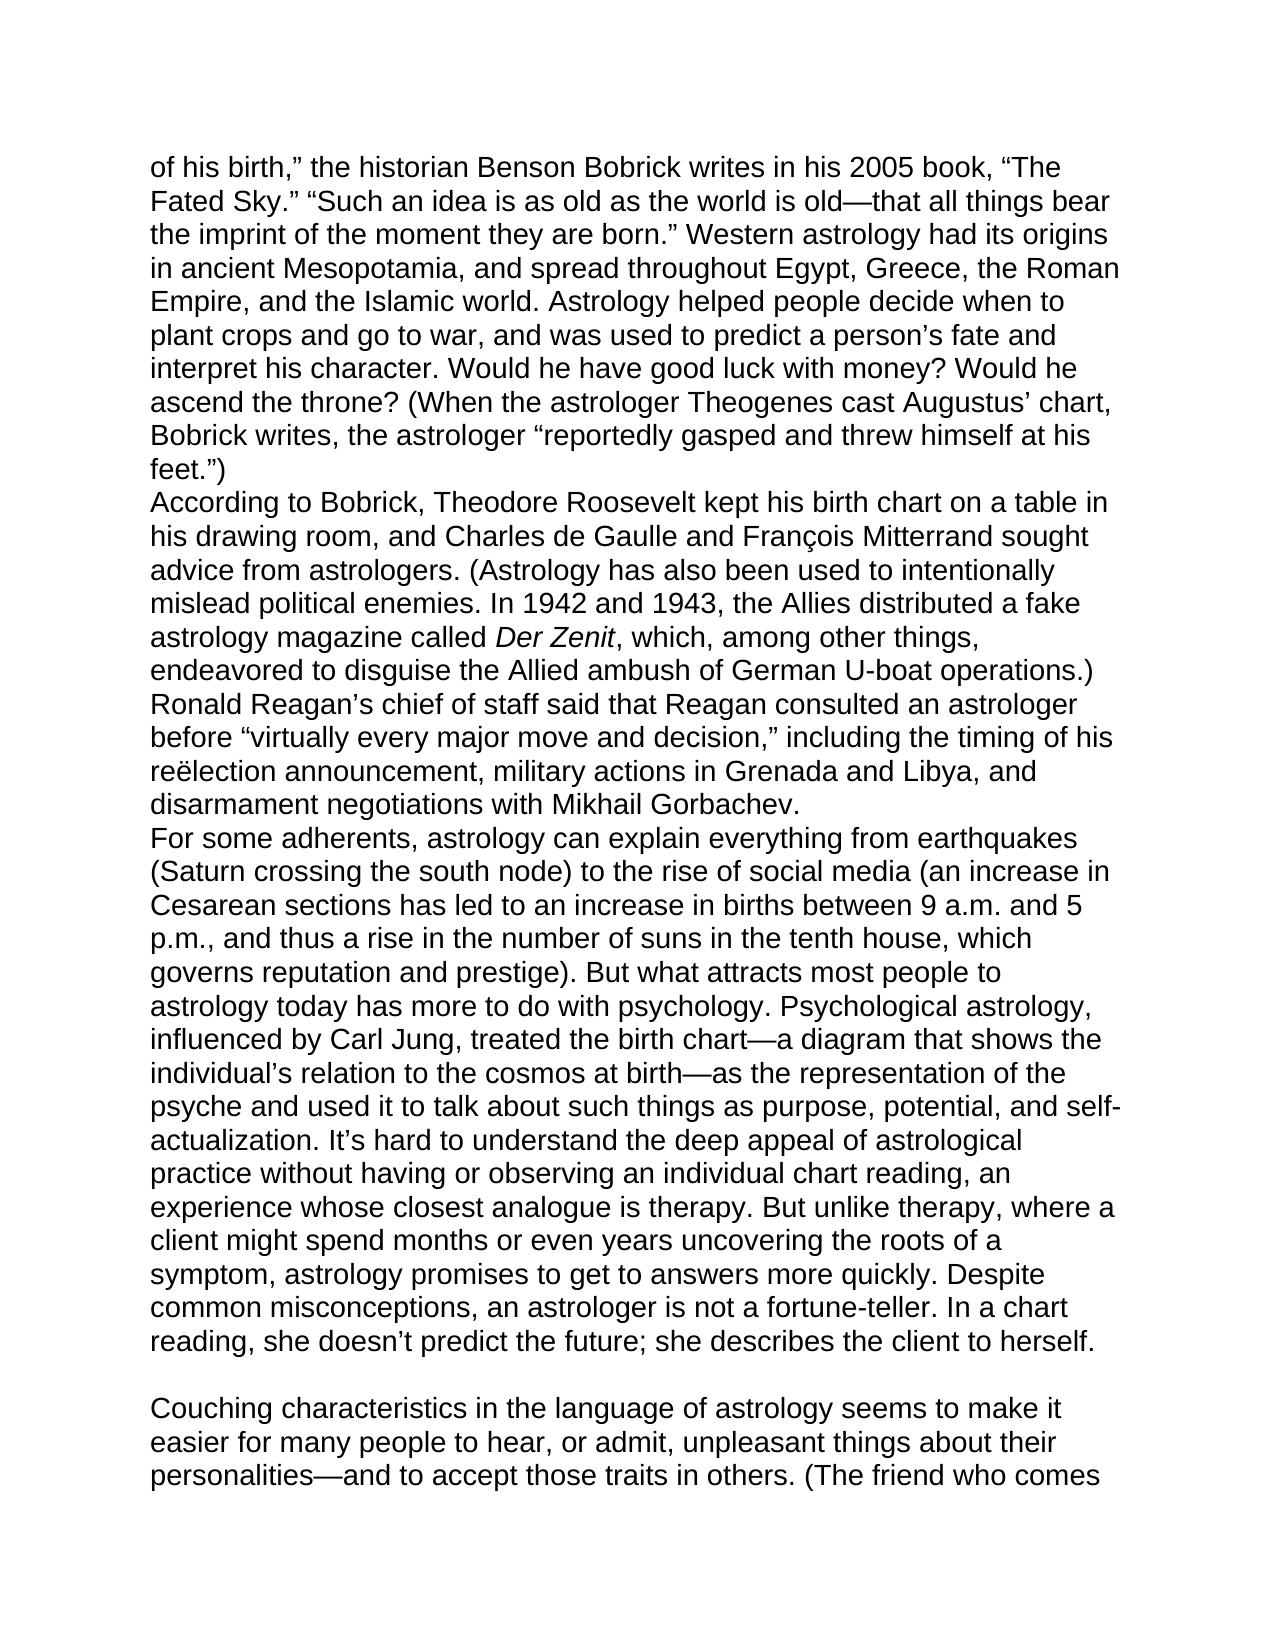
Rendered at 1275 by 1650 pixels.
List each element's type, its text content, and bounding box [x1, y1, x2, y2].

text According to Bobrick, Theodore Roosevelt kept his birth chart on a table in his drawing room, and Charles de Gaulle and François Mitterrand sought advice from astrologers. (Astrology has also been used to intentionally mislead political enemies. In 1942 and 1943, the Allies distributed a fake astrology magazine called Der Zenit, which, among other things, endeavored to disguise the Allied ambush of German U-boat operations.) Ronald Reagan’s chief of staff said that Reagan consulted an astrologer before “virtually every major move and decision,” including the timing of his reëlection announcement, military actions in Grenada and Libya, and disarmament negotiations with Mikhail Gorbachev. [150, 485, 1125, 821]
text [150, 1357, 1125, 1492]
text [150, 150, 1125, 485]
text For some adherents, astrology can explain everything from earthquakes (Saturn crossing the south node) to the rise of social media (an increase in Cesarean sections has led to an increase in births between 9 a.m. and 5 p.m., and thus a rise in the number of suns in the tenth house, which governs reputation and prestige). But what attracts most people to astrology today has more to do with psychology. Psychological astrology, influenced by Carl Jung, treated the birth chart—a diagram that shows the individual’s relation to the cosmos at birth—as the representation of the psyche and used it to talk about such things as purpose, potential, and self-actualization. It’s hard to understand the deep appeal of astrological practice without having or observing an individual chart reading, an experience whose closest analogue is therapy. But unlike therapy, where a client might spend months or even years uncovering the roots of a symptom, astrology promises to get to answers more quickly. Despite common misconceptions, an astrologer is not a fortune-teller. In a chart reading, she doesn’t predict the future; she describes the client to herself. [150, 821, 1125, 1357]
